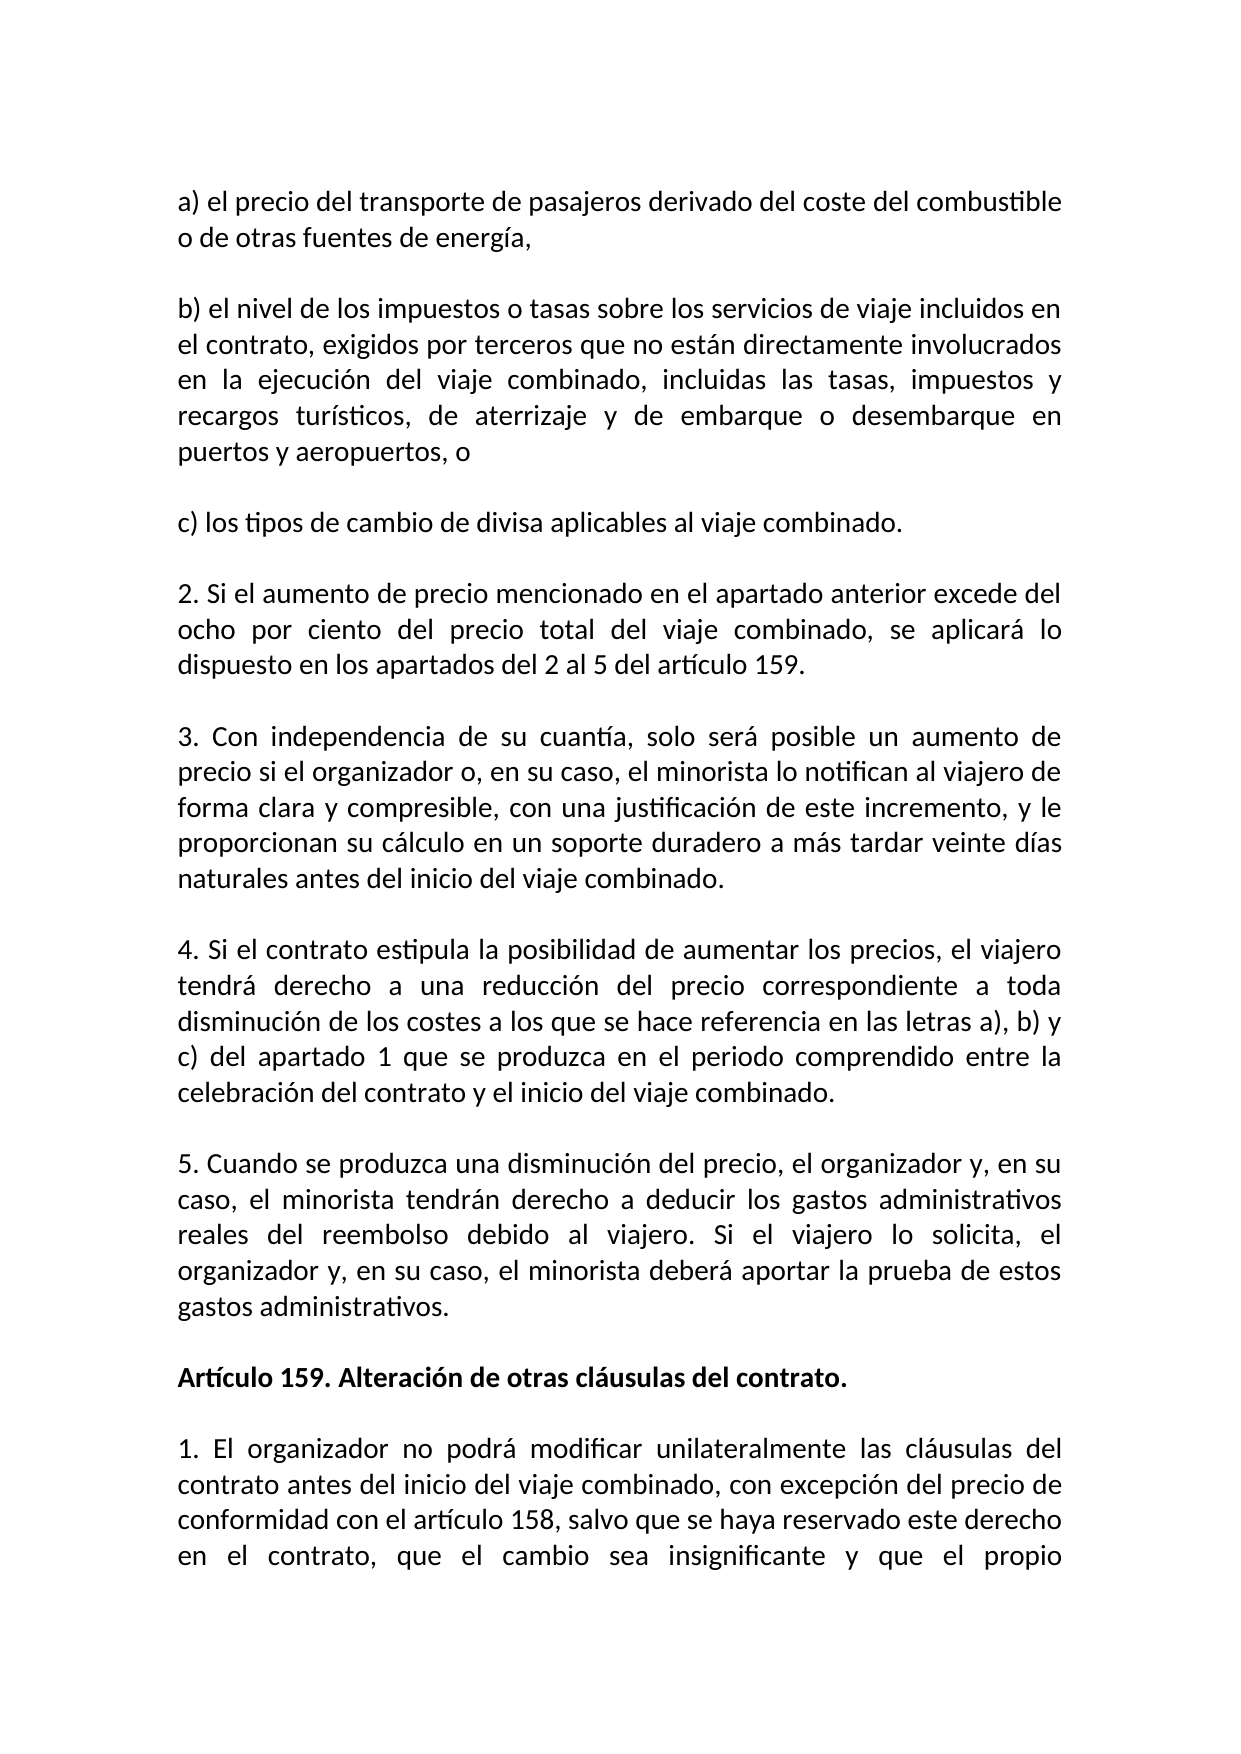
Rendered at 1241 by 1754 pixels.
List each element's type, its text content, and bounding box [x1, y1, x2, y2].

text 5. Cuando se produzca una disminución del precio, el organizador y, en su caso, el minorista tendrán derecho a deducir los gastos administrativos reales del reembolso debido al viajero. Si el viajero lo solicita, el organizador y, en su caso, el minorista deberá aportar la prueba de estos gastos administrativos. [177, 1145, 1063, 1323]
text 4. Si el contrato estipula la posibilidad de aumentar los precios, el viajero tendrá derecho a una reducción del precio correspondiente a toda disminución de los costes a los que se hace referencia en las letras a), b) y c) del apartado 1 que se produzca en el periodo comprendido entre la celebración del contrato y el inicio del viaje combinado. [177, 931, 1063, 1109]
text a) el precio del transporte de pasajeros derivado del coste del combustible o de otras fuentes de energía, [177, 183, 1063, 254]
text 2. Si el aumento de precio mencionado en el apartado anterior excede del ocho por ciento del precio total del viaje combinado, se aplicará lo dispuesto en los apartados del 2 al 5 del artículo 159. [177, 575, 1063, 682]
text c) los tipos de cambio de divisa aplicables al viaje combinado. [177, 504, 1063, 539]
text 3. Con independencia de su cuantía, solo será posible un aumento de precio si el organizador o, en su caso, el minorista lo notifican al viajero de forma clara y compresible, con una justificación de este incremento, y le proporcionan su cálculo en un soporte duradero a más tardar veinte días naturales antes del inicio del viaje combinado. [177, 718, 1063, 896]
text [177, 1430, 1063, 1573]
text Artículo 159. Alteración de otras cláusulas del contrato. [177, 1359, 1063, 1394]
text b) el nivel de los impuestos o tasas sobre los servicios de viaje incluidos en el contrato, exigidos por terceros que no están directamente involucrados en la ejecución del viaje combinado, incluidas las tasas, impuestos y recargos turísticos, de aterrizaje y de embarque o desembarque en puertos y aeropuertos, o [177, 290, 1063, 468]
